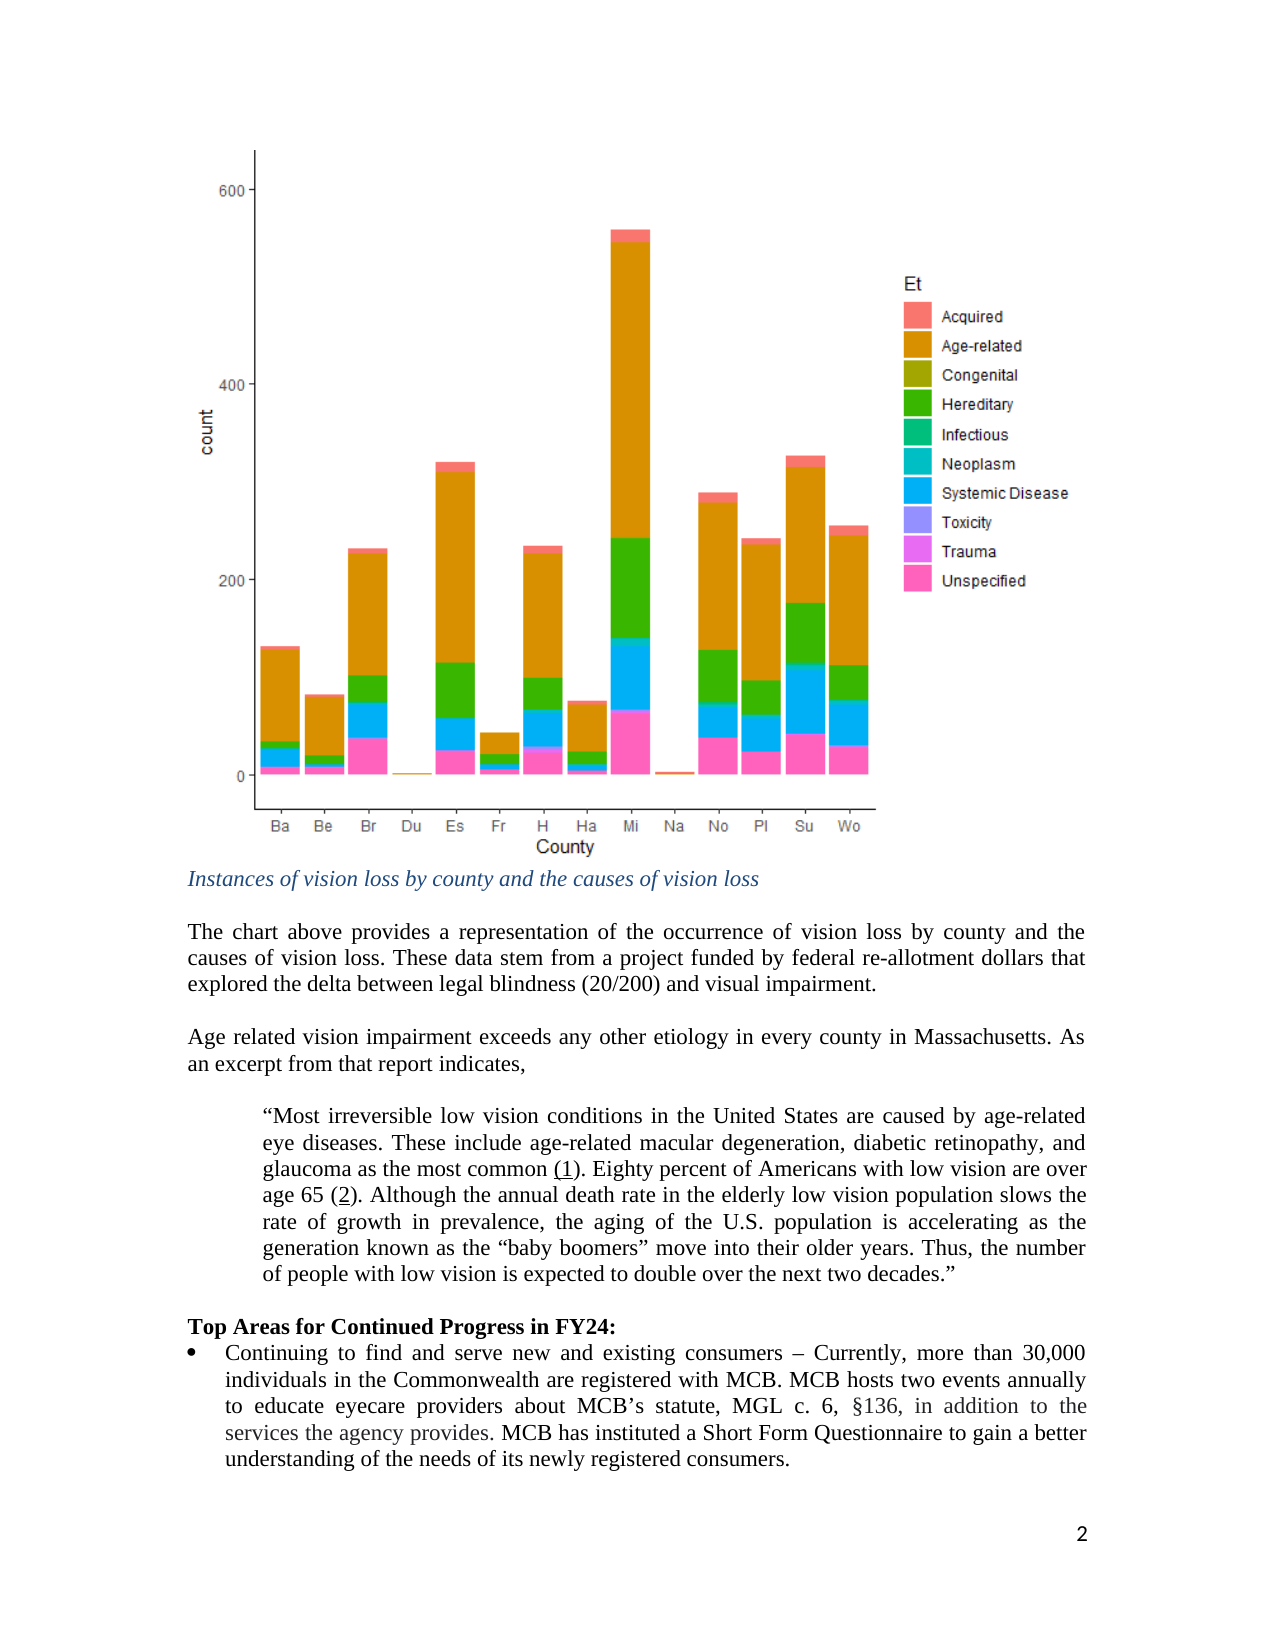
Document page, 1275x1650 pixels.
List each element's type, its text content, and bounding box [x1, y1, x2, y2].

text Instances of vision loss by county and the causes of vision loss [187, 866, 1087, 891]
text The chart above provides a representation of the occurrence of vision loss by county and the causes of vision loss. These data stem from a project funded by federal re-allotment dollars that explored the delta between legal blindness (20/200) and visual impairment. [187, 918, 1087, 997]
text Top Areas for Continued Progress in FY24: [187, 1313, 1087, 1339]
list Continuing to find and serve new and existing consumers – Currently, more than 30,000 individuals in the Commonwealth are registered with MCB. MCB hosts two events annually to educate eyecare providers about MCB’s statute, MGL c. 6, §136, in addition to the services the agency provides. MCB has instituted a Short Form Questionnaire to gain a better understanding of the needs of its newly registered consumers. [187, 1339, 1087, 1471]
picture [187, 150, 1088, 866]
text Age related vision impairment exceeds any other etiology in every county in Massachusetts. As an excerpt from that report indicates, [187, 1023, 1087, 1076]
text “Most irreversible low vision conditions in the United States are caused by age-related eye diseases. These include age-related macular degeneration, diabetic retinopathy, and glaucoma as the most common (1). Eighty percent of Americans with low vision are over age 65 (2). Although the annual death rate in the elderly low vision population slows the rate of growth in prevalence, the aging of the U.S. population is accelerating as the generation known as the “baby boomers” move into their older years. Thus, the number of people with low vision is expected to double over the next two decades.” [262, 1102, 1087, 1287]
